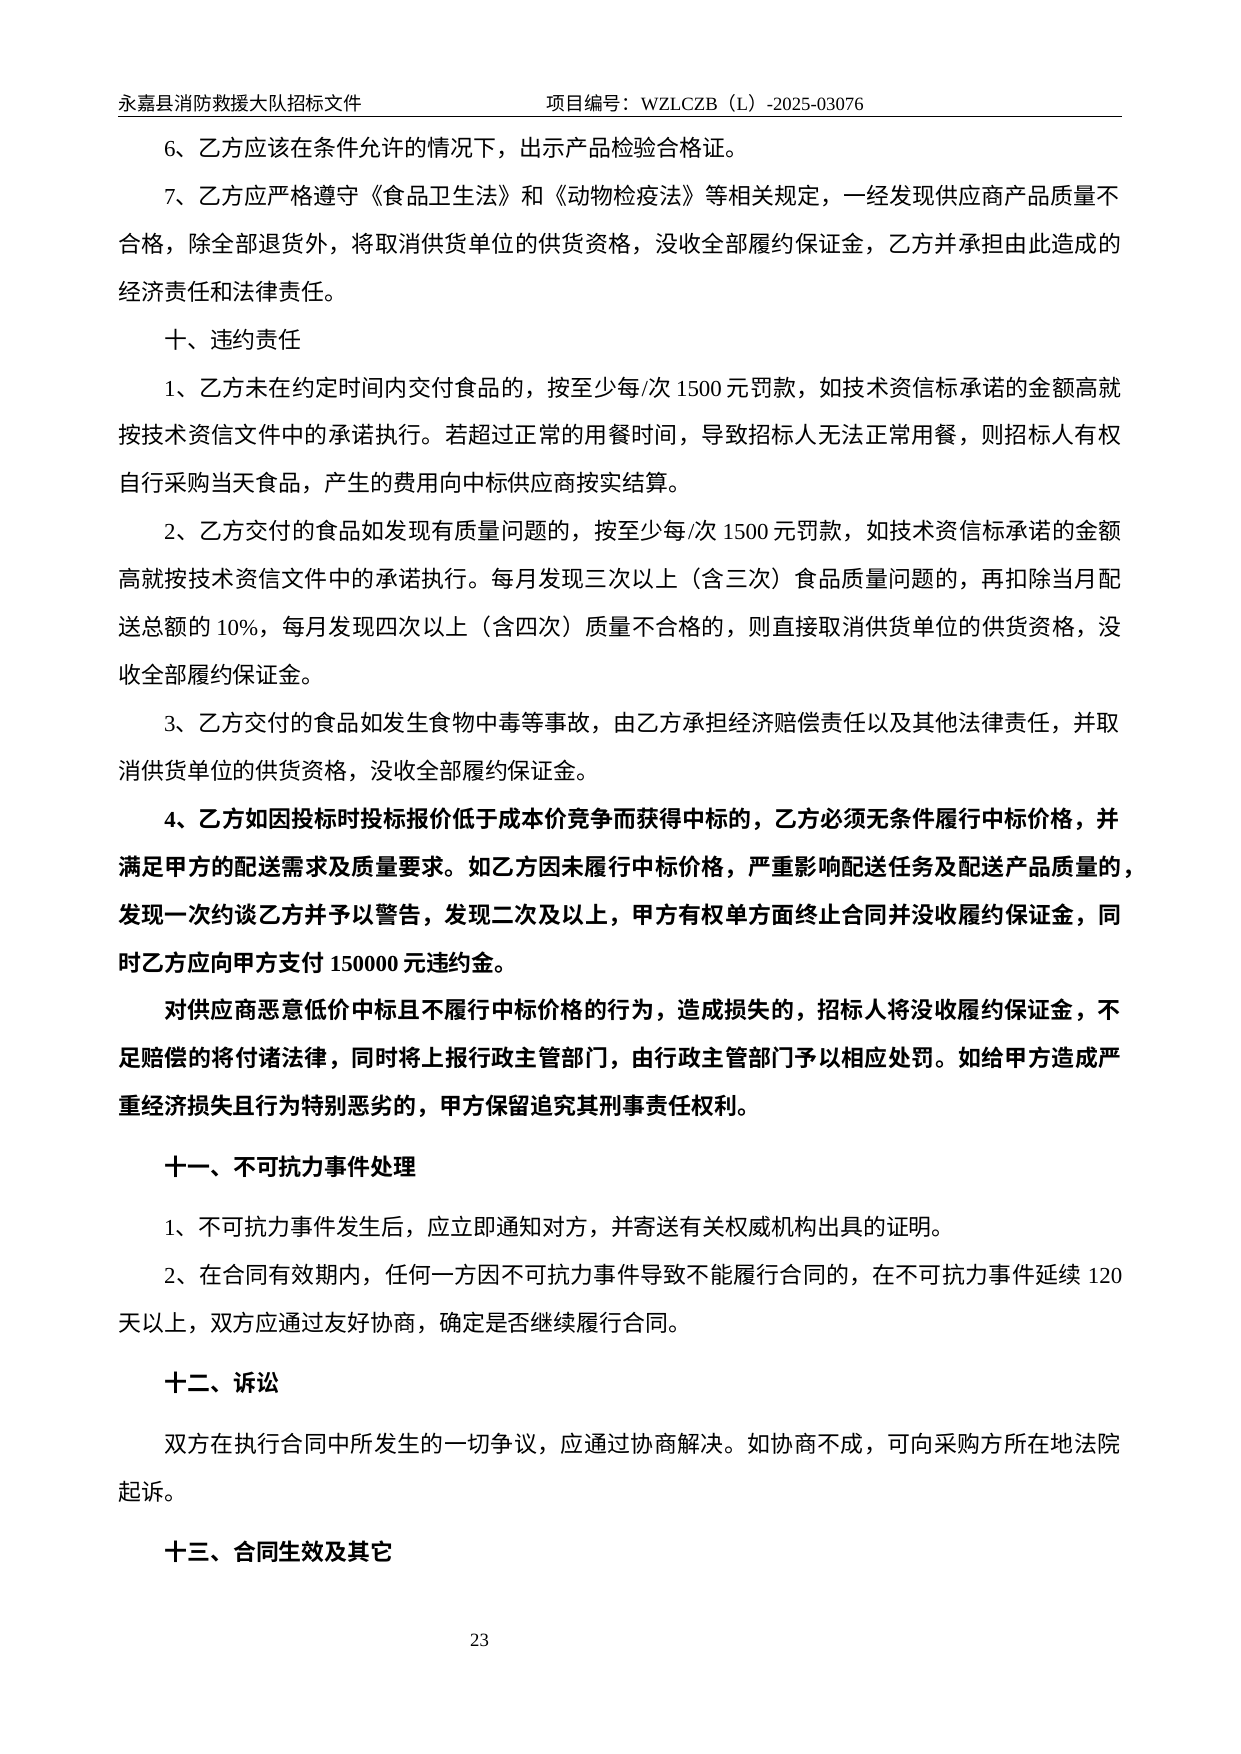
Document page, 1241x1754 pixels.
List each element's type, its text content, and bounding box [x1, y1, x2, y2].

text 十一、不可抗力事件处理 [118, 1137, 1122, 1185]
text 对供应商恶意低价中标且不履行中标价格的行为，造成损失的，招标人将没收履约保证金，不足赔偿的将付诸法律，同时将上报行政主管部门，由行政主管部门予以相应处罚。如给甲方造成严重经济损失且行为特别恶劣的，甲方保留追究其刑事责任权利。 [118, 981, 1122, 1124]
text 2、在合同有效期内，任何一方因不可抗力事件导致不能履行合同的，在不可抗力事件延续120天以上，双方应通过友好协商，确定是否继续履行合同。 [118, 1245, 1122, 1341]
text 十、违约责任 [118, 310, 1122, 358]
text 十三、合同生效及其它 [118, 1522, 1122, 1570]
text 双方在执行合同中所发生的一切争议，应通过协商解决。如协商不成，可向采购方所在地法院起诉。 [118, 1414, 1122, 1510]
text 3、乙方交付的食品如发生食物中毒等事故，由乙方承担经济赔偿责任以及其他法律责任，并取消供货单位的供货资格，没收全部履约保证金。 [118, 693, 1122, 789]
text 7、乙方应严格遵守《食品卫生法》和《动物检疫法》等相关规定，一经发现供应商产品质量不合格，除全部退货外，将取消供货单位的供货资格，没收全部履约保证金，乙方并承担由此造成的经济责任和法律责任。 [118, 166, 1122, 310]
text 6、乙方应该在条件允许的情况下，出示产品检验合格证。 [118, 118, 1122, 166]
text 2、乙方交付的食品如发现有质量问题的，按至少每/次1500元罚款，如技术资信标承诺的金额高就按技术资信文件中的承诺执行。每月发现三次以上（含三次）食品质量问题的，再扣除当月配送总额的10%，每月发现四次以上（含四次）质量不合格的，则直接取消供货单位的供货资格，没收全部履约保证金。 [118, 501, 1122, 693]
text 1、不可抗力事件发生后，应立即通知对方，并寄送有关权威机构出具的证明。 [118, 1197, 1122, 1245]
text 十二、诉讼 [118, 1353, 1122, 1401]
text 4、乙方如因投标时投标报价低于成本价竞争而获得中标的，乙方必须无条件履行中标价格，并满足甲方的配送需求及质量要求。如乙方因未履行中标价格，严重影响配送任务及配送产品质量的，发现一次约谈乙方并予以警告，发现二次及以上，甲方有权单方面终止合同并没收履约保证金，同时乙方应向甲方支付 150000元违约金。 [118, 789, 1122, 981]
text 1、乙方未在约定时间内交付食品的，按至少每/次1500元罚款，如技术资信标承诺的金额高就按技术资信文件中的承诺执行。若超过正常的用餐时间，导致招标人无法正常用餐，则招标人有权自行采购当天食品，产生的费用向中标供应商按实结算。 [118, 358, 1122, 501]
